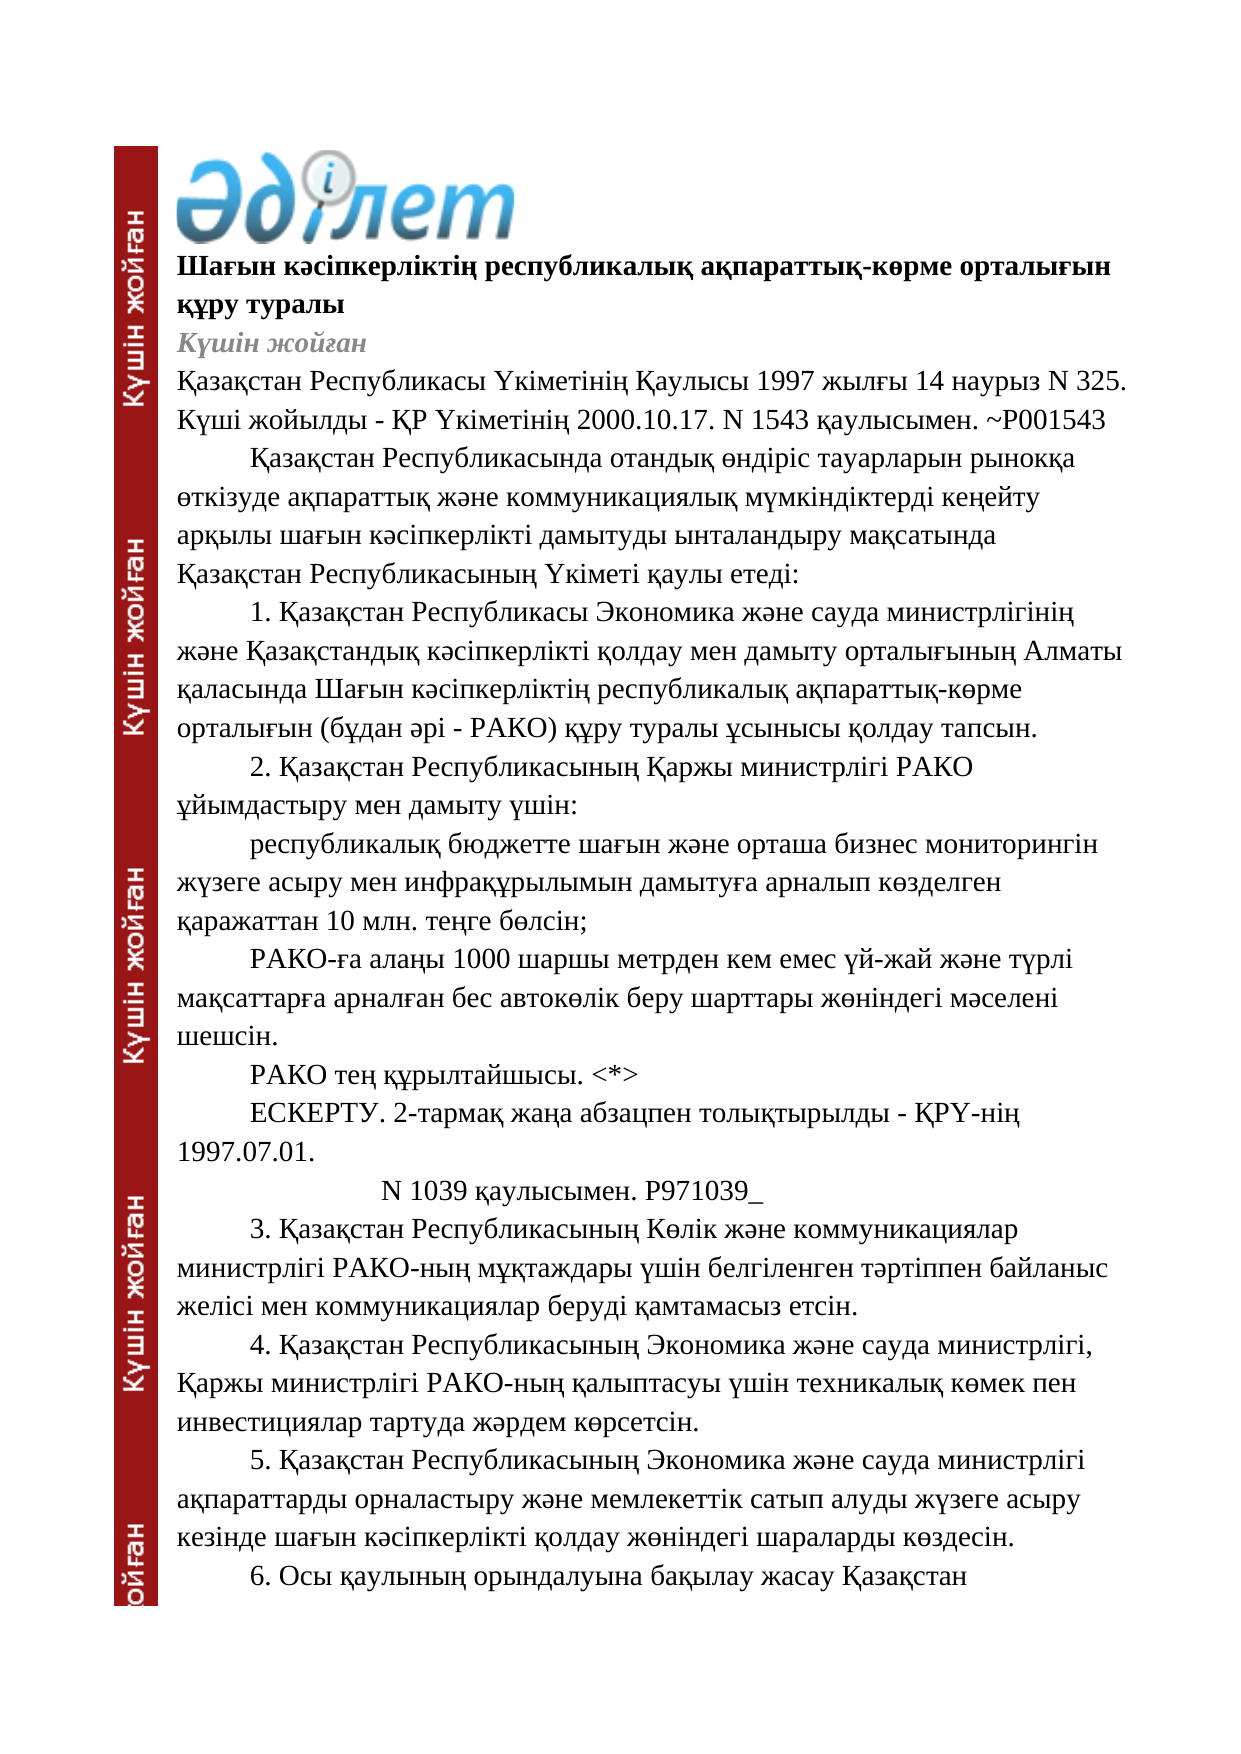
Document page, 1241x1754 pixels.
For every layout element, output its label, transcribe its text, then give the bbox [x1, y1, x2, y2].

picture [176, 150, 515, 244]
picture [114, 435, 158, 440]
text Шағын кәсiпкерлiктiң республикалық ақпараттық-көрме орталығын құру туралы [112, 248, 1128, 320]
picture [114, 1592, 158, 1606]
text Күшін жойған [112, 325, 1128, 358]
picture [114, 358, 158, 363]
picture [114, 146, 158, 248]
picture [114, 320, 158, 325]
text Қазақстан Республикасы Үкiметiнiң Қаулысы 1997 жылғы 14 наурыз N 325. Күші жойылды - ҚР Үкіметінің 2000.10.17. N 1543 қаулысымен. ~P001543 [112, 363, 1128, 435]
